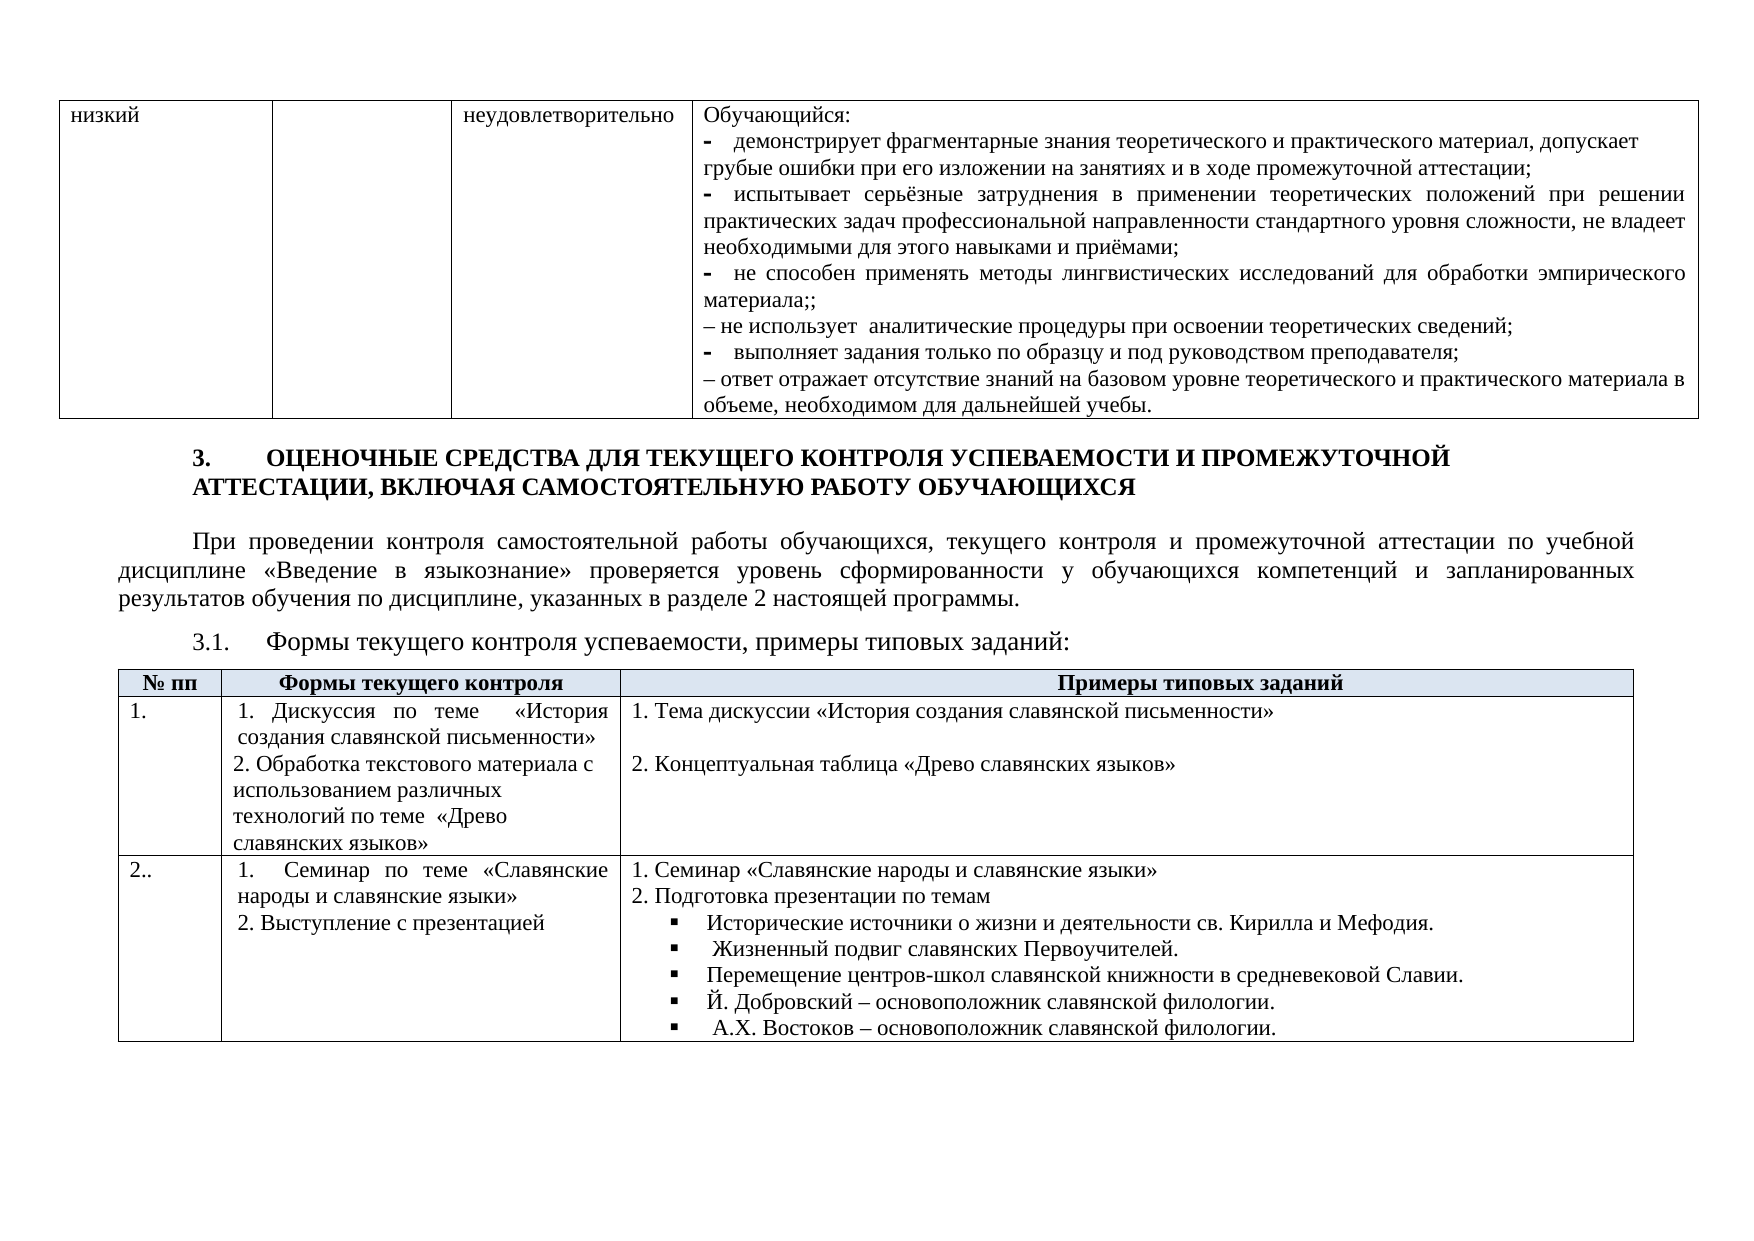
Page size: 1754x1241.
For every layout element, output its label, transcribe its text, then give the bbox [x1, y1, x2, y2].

table_header Формы текущего контроля [222, 670, 620, 696]
subtitle Формы текущего контроля успеваемости, примеры типовых заданий: [192, 625, 1636, 656]
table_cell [222, 856, 620, 1041]
table_cell 1. Дискуссия по теме «История создания славянской письменности» 2. Обработка текстового материала с использованием различных технологий по теме «Древо славянских языков» [222, 697, 620, 855]
table_cell Обучающийся: демонстрирует фрагментарные знания теоретического и практического материал, допускает грубые ошибки при его изложении на занятиях и в ходе промежуточной аттестации; испытывает серьёзные затруднения в применении теоретических положений при решении практических задач профессиональной направленности стандартного уровня сложности, не владеет необходимыми для этого навыками и приёмами; не способен применять методы лингвистических исследований для обработки эмпирического материала;; – не использует аналитические процедуры при освоении теоретических сведений; выполняет задания только по образцу и под руководством преподавателя; – ответ отражает отсутствие знаний на базовом уровне теоретического и практического материала в объеме, необходимом для дальнейшей учебы. [693, 101, 1698, 417]
list При проведении контроля самостоятельной работы обучающихся, текущего контроля и промежуточной аттестации по учебной дисциплине «Введение в языкознание» проверяется уровень сформированности у обучающихся компетенций и запланированных результатов обучения по дисциплине, указанных в разделе 2 настоящей программы. [118, 526, 1636, 612]
table_cell 1. [119, 697, 221, 855]
table_header Примеры типовых заданий [621, 670, 1633, 696]
table_cell [273, 101, 451, 417]
table_cell 2.. [119, 856, 221, 1041]
table_cell 1. Тема дискуссии «История создания славянской письменности» 2. Концептуальная таблица «Древо славянских языков» [621, 697, 1633, 855]
table_cell неудовлетворительно [452, 101, 692, 417]
table_header № пп [119, 670, 221, 696]
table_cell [621, 856, 1633, 1041]
table_cell низкий [60, 101, 272, 417]
subtitle ОЦЕНОЧНЫЕ СРЕДСТВА ДЛЯ ТЕКУЩЕГО КОНТРОЛЯ УСПЕВАЕМОСТИ И ПРОМЕЖУТОЧНОЙ АТТЕСТАЦИИ, ВКЛЮЧАЯ САМОСТОЯТЕЛЬНУЮ РАБОТУ ОБУЧАЮЩИХСЯ [192, 443, 1636, 501]
